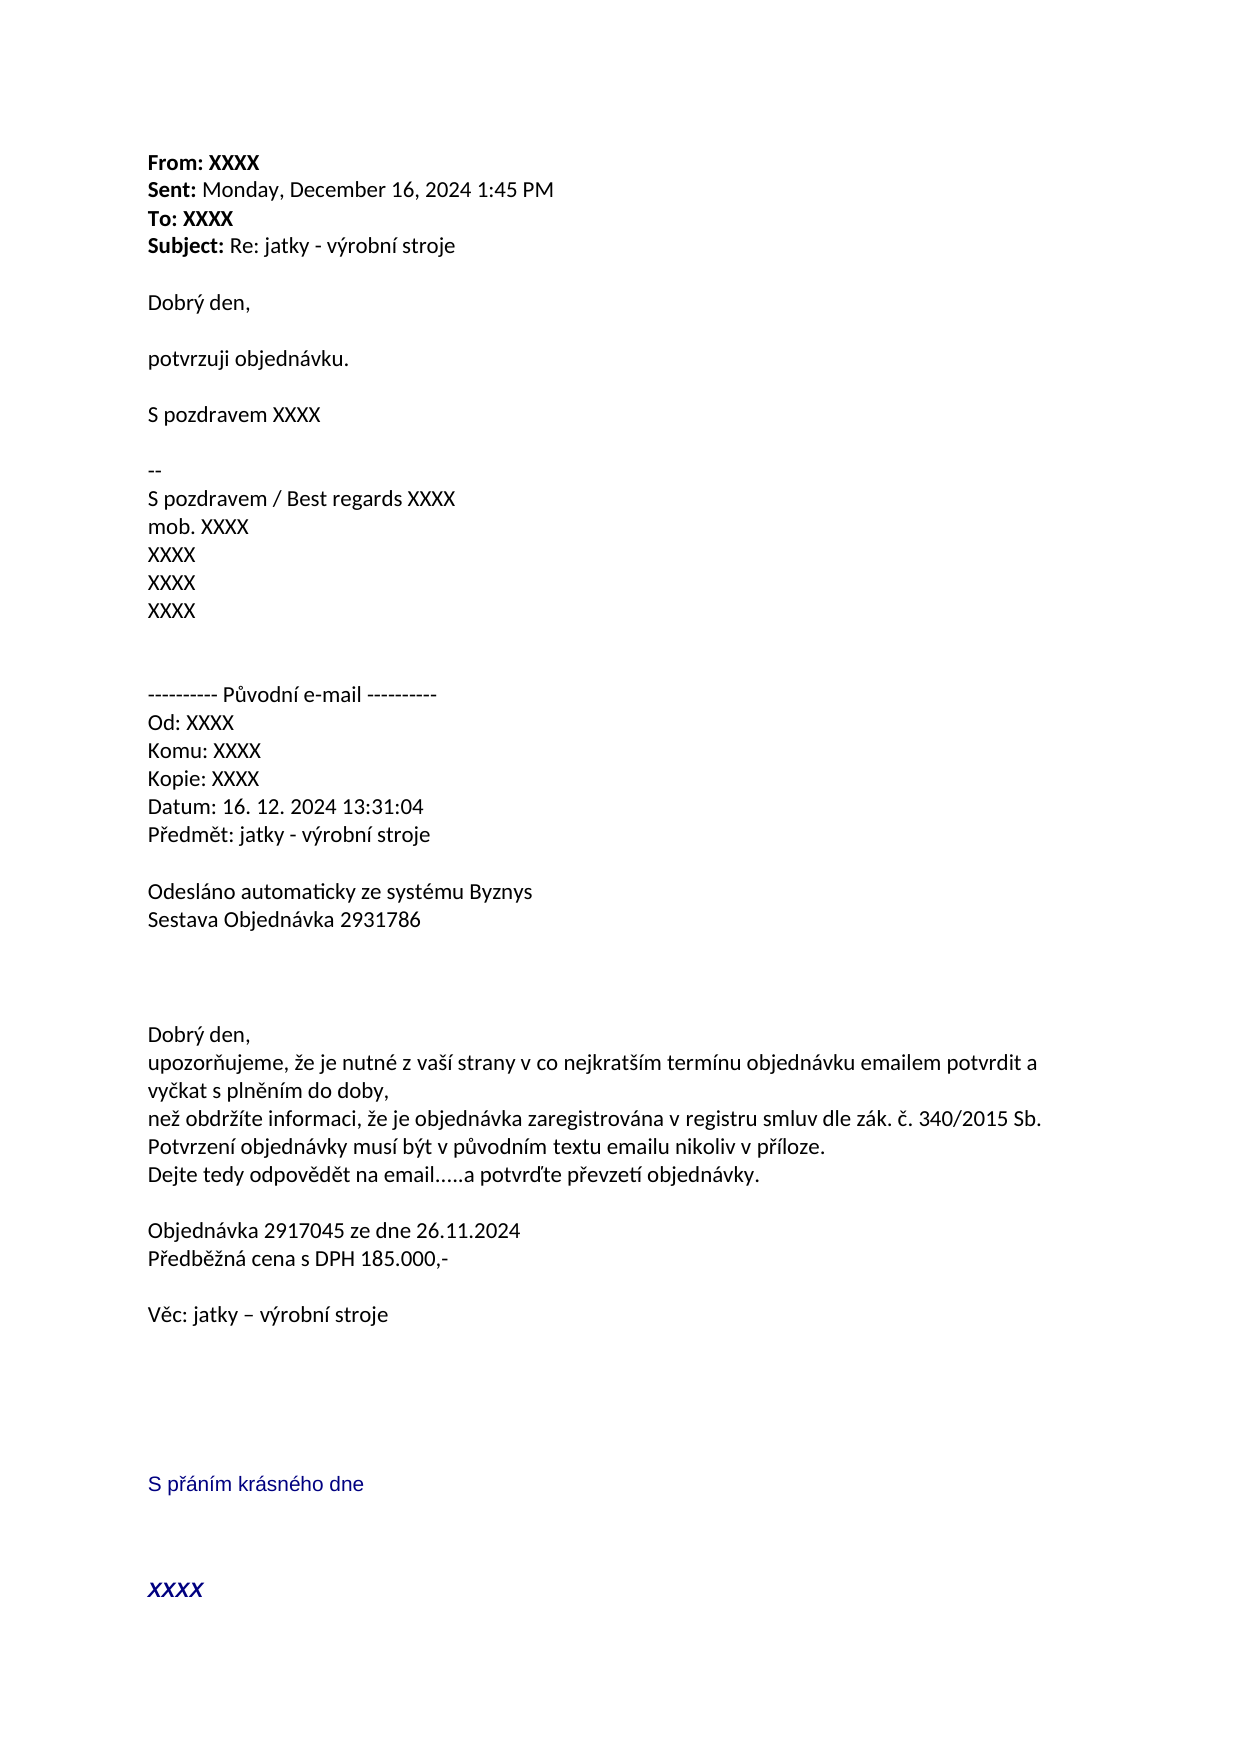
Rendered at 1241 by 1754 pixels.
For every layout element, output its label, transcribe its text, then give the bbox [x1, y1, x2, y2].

text XXXX [148, 568, 1093, 596]
text Dobrý den, [148, 288, 1093, 316]
text XXXX [148, 540, 1093, 568]
text ---------- Původní e-mail ---------- Od: XXXX Komu: XXXX Kopie: XXXX Datum: 16. 12. 2024 13:31:04 Předmět: jatky - výrobní stroje [148, 624, 1093, 848]
text XXXX [148, 1578, 1093, 1602]
text From: XXXX Sent: Monday, December 16, 2024 1:45 PM To: XXXX Subject: Re: jatky - výrobní stroje [148, 148, 1093, 260]
text S přáním krásného dne [148, 1471, 1093, 1495]
text potvrzuji objednávku. [148, 344, 1093, 372]
text Odesláno automaticky ze systému Byznys Sestava Objednávka 2931786 [148, 877, 1093, 933]
text S pozdravem XXXX -- S pozdravem / Best regards XXXX [148, 400, 1093, 512]
text XXXX [148, 596, 1093, 624]
text Dobrý den, upozorňujeme, že je nutné z vaší strany v co nejkratším termínu objednávku emailem potvrdit a vyčkat s plněním do doby, než obdržíte informaci, že je objednávka zaregistrována v registru smluv dle zák. č. 340/2015 Sb. Potvrzení objednávky musí být v původním textu emailu nikoliv v příloze. Dejte tedy odpovědět na email.....a potvrďte převzetí objednávky. Objednávka 2917045 ze dne 26.11.2024 Předběžná cena s DPH 185.000,- Věc: jatky – výrobní stroje [148, 1020, 1093, 1328]
text mob. XXXX [148, 512, 1093, 540]
